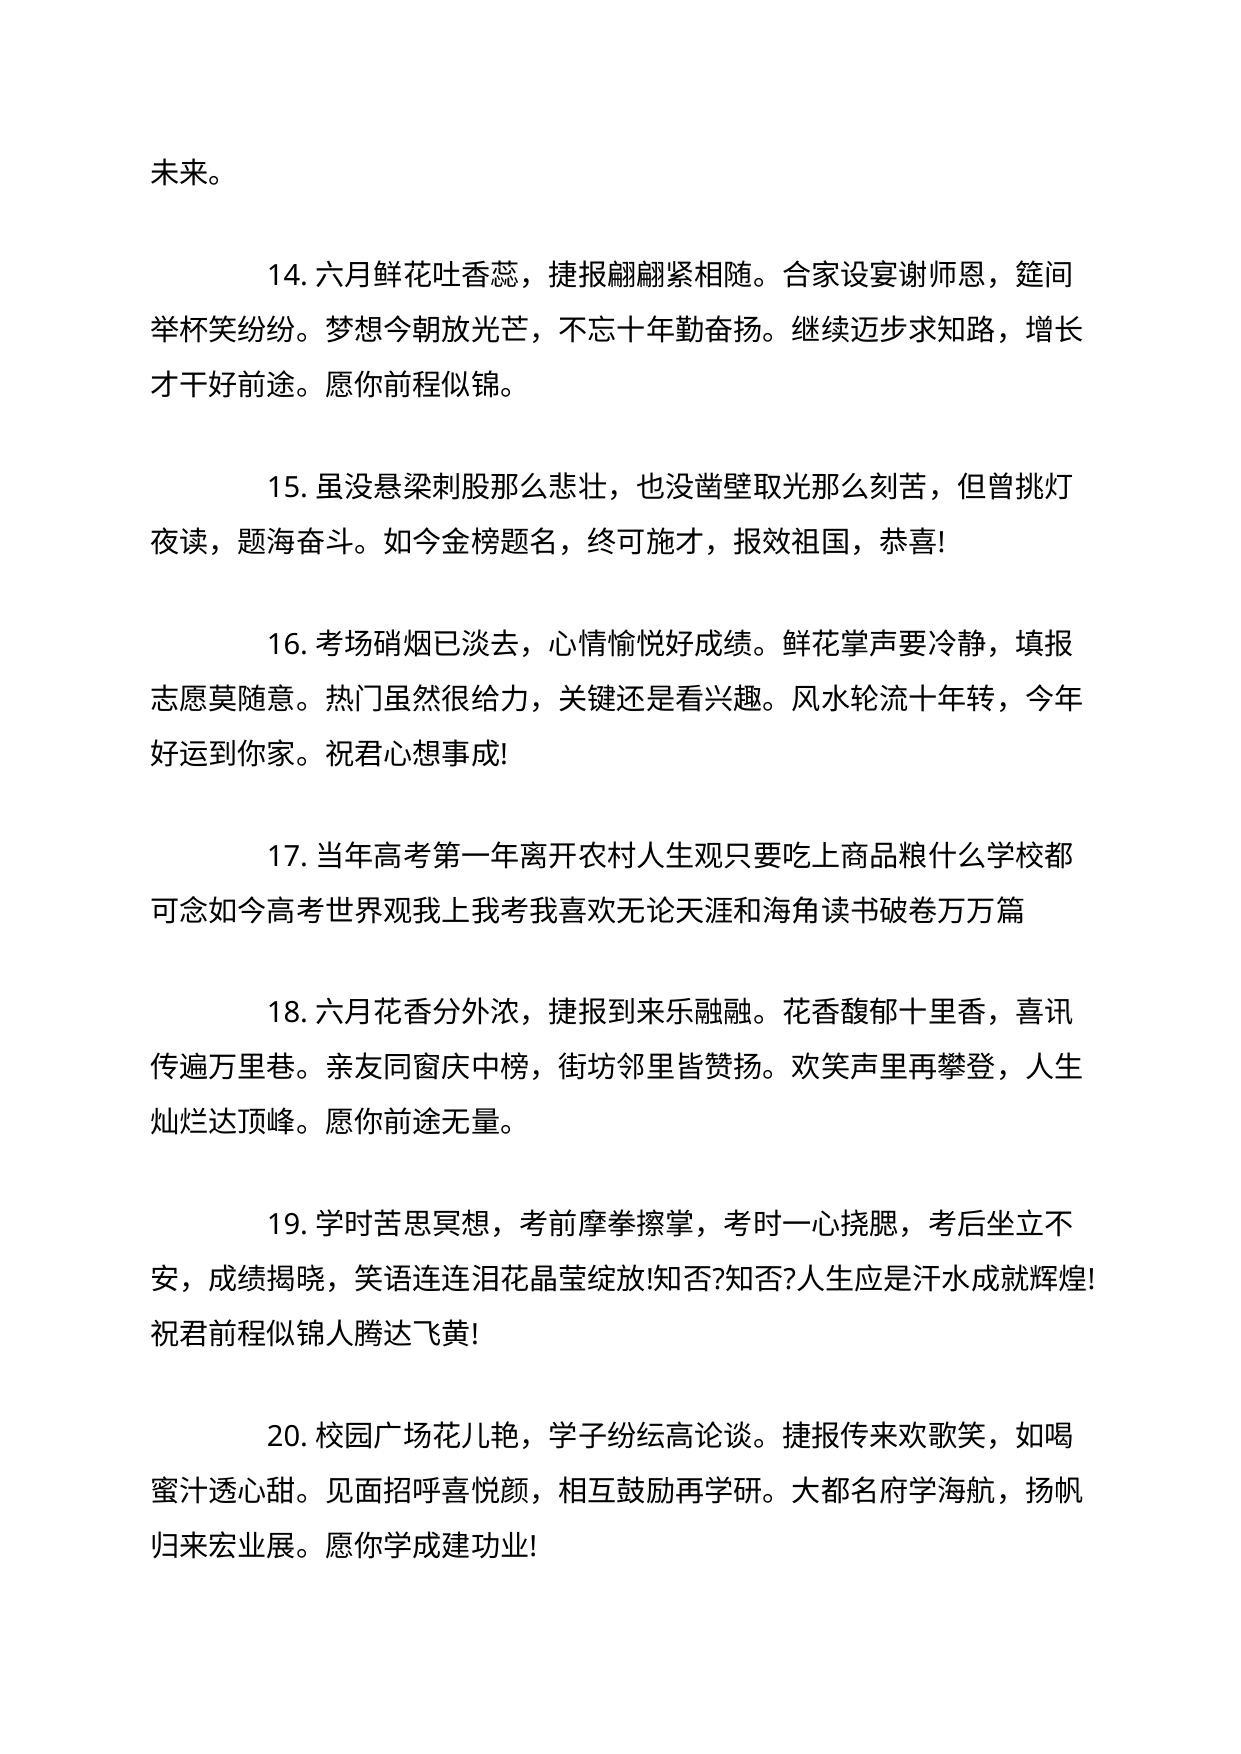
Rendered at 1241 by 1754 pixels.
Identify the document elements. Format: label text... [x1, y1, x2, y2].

text 19. 学时苦思冥想，考前摩拳擦掌，考时一心挠腮，考后坐立不安，成绩揭晓，笑语连连泪花晶莹绽放!知否?知否?人生应是汗水成就辉煌!祝君前程似锦人腾达飞黄! [150, 1201, 1090, 1353]
text 17. 当年高考第一年离开农村人生观只要吃上商品粮什么学校都可念如今高考世界观我上我考我喜欢无论天涯和海角读书破卷万万篇 [150, 832, 1090, 929]
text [150, 150, 1090, 192]
text 20. 校园广场花儿艳，学子纷纭高论谈。捷报传来欢歌笑，如喝蜜汁透心甜。见面招呼喜悦颜，相互鼓励再学研。大都名府学海航，扬帆归来宏业展。愿你学成建功业! [150, 1413, 1090, 1565]
text 16. 考场硝烟已淡去，心情愉悦好成绩。鲜花掌声要冷静，填报志愿莫随意。热门虽然很给力，关键还是看兴趣。风水轮流十年转，今年好运到你家。祝君心想事成! [150, 620, 1090, 773]
text 15. 虽没悬梁刺股那么悲壮，也没凿壁取光那么刻苦，但曾挑灯夜读，题海奋斗。如今金榜题名，终可施才，报效祖国，恭喜! [150, 463, 1090, 561]
text 14. 六月鲜花吐香蕊，捷报翩翩紧相随。合家设宴谢师恩，筵间举杯笑纷纷。梦想今朝放光芒，不忘十年勤奋扬。继续迈步求知路，增长才干好前途。愿你前程似锦。 [150, 252, 1090, 404]
text 18. 六月花香分外浓，捷报到来乐融融。花香馥郁十里香，喜讯传遍万里巷。亲友同窗庆中榜，街坊邻里皆赞扬。欢笑声里再攀登，人生灿烂达顶峰。愿你前途无量。 [150, 989, 1090, 1141]
